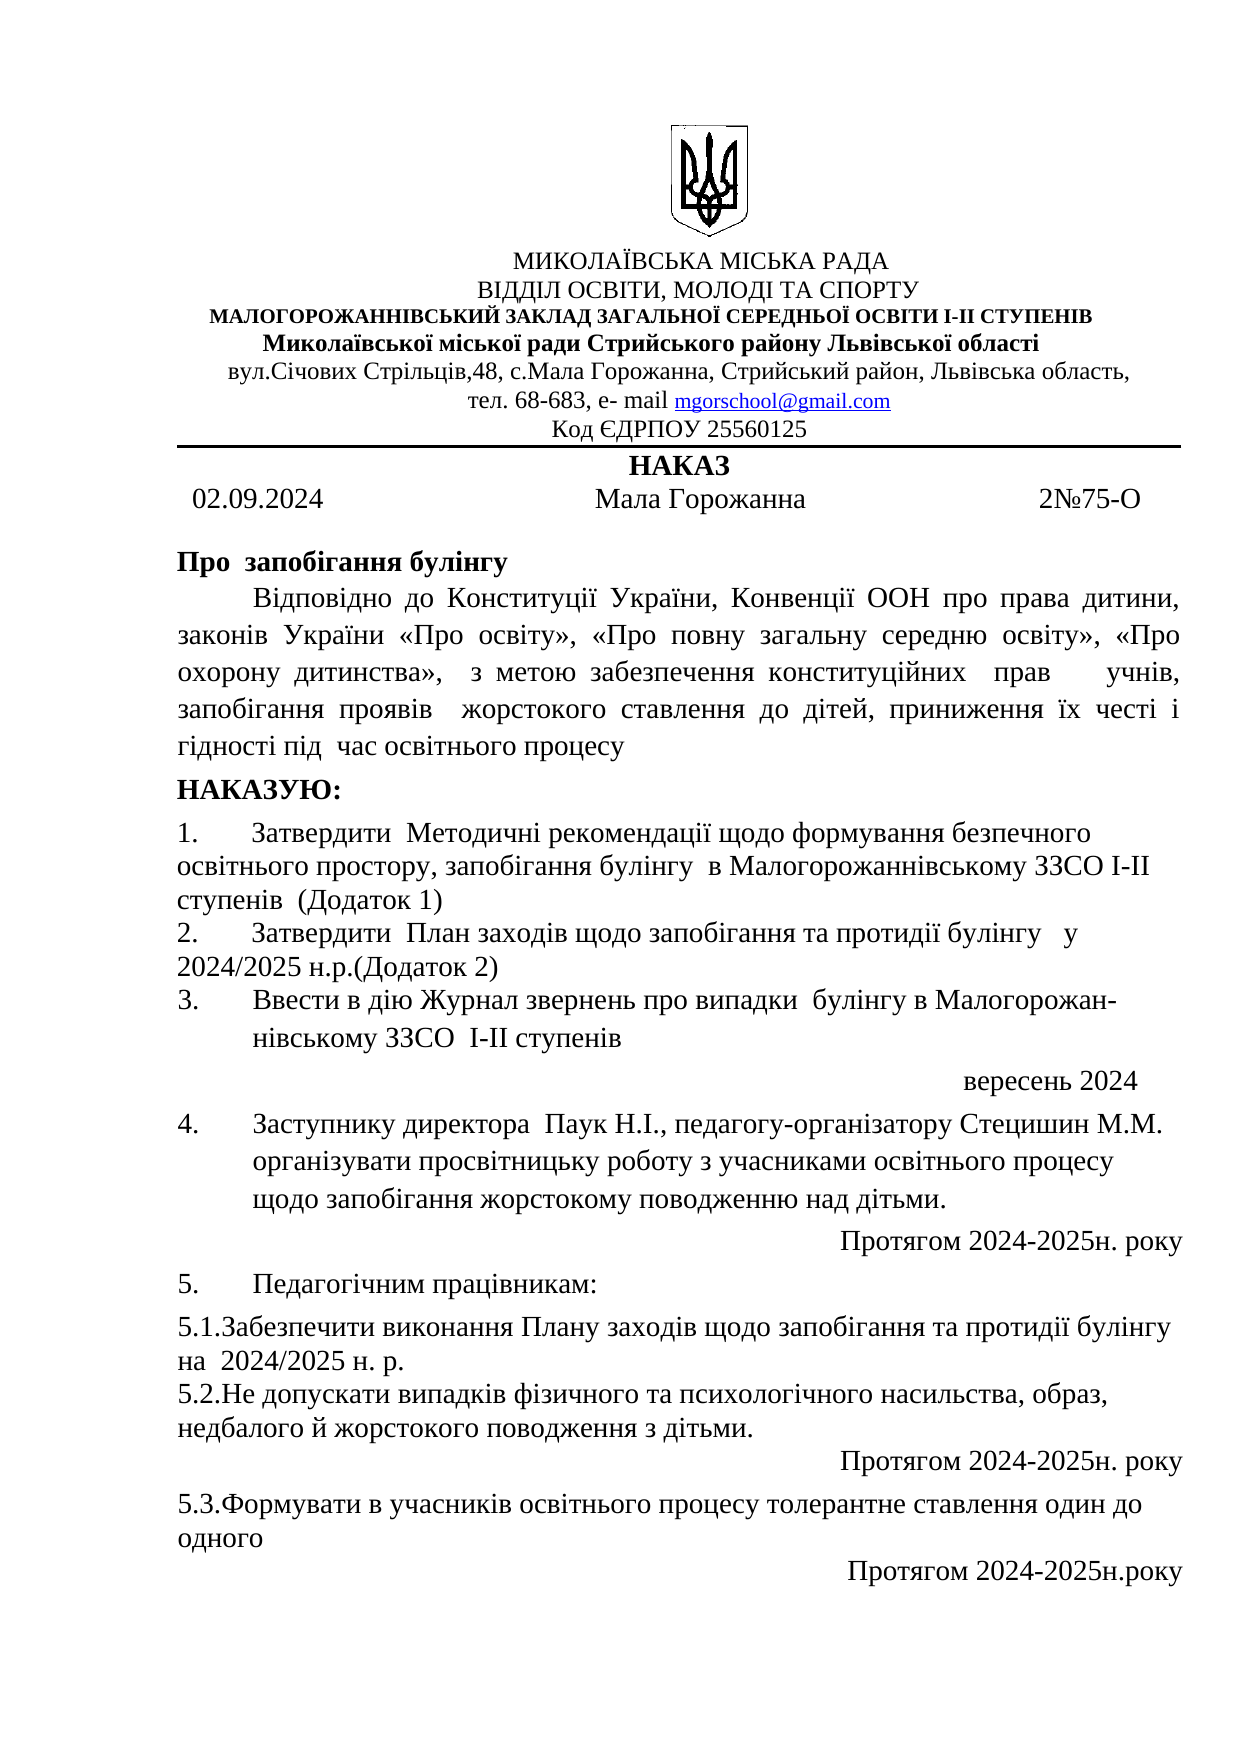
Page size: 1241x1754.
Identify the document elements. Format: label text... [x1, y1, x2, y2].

text Код ЄДРПОУ 25560125 [177, 414, 1181, 445]
text Про запобігання булінгу [177, 544, 1181, 577]
text Миколаївської міської ради Стрийського району Львівської області [177, 328, 1125, 356]
text вересень 2024 [177, 1063, 1138, 1096]
text 5.1.Забезпечити виконання Плану заходів щодо запобігання та протидії булінгу на 2024/2025 н. р. [177, 1309, 1181, 1376]
list Ввести в дію Журнал звернень про випадки булінгу в Малогорожан-нівському ЗЗСО І-ІІ ступенів [177, 982, 1181, 1053]
text НАКАЗ [177, 448, 1181, 481]
text Протягом 2024-2025н. року [177, 1223, 1183, 1257]
text Протягом 2024-2025н. року [177, 1443, 1183, 1477]
text 5.2.Не допускати випадків фізичного та психологічного насильства, образ, недбалого й жорстокого поводження з дітьми. [177, 1376, 1181, 1443]
text 02.09.2024 Мала Горожанна 2№75-О [177, 481, 1181, 515]
picture [656, 118, 761, 242]
list Педагогічним працівникам: [177, 1266, 1181, 1300]
text ВІДДІЛ ОСВІТИ, МОЛОДІ ТА СПОРТУ [177, 275, 1125, 304]
text НАКАЗУЮ: [177, 772, 1181, 805]
text 5.3.Формувати в учасників освітнього процесу толерантне ставлення один до одного [177, 1486, 1181, 1553]
text МИКОЛАЇВСЬКА МІСЬКА РАДА [177, 246, 1125, 275]
text 1. Затвердити Методичні рекомендації щодо формування безпечного освітнього простору, запобігання булінгу в Малогорожаннівському ЗЗСО І-ІІ ступенів (Додаток 1) [177, 815, 1181, 915]
text вул.Січових Стрільців,48, с.Мала Горожанна, Стрийський район, Львівська область, тел. 68-683, е- mail mgorschool@gmail.com [177, 356, 1181, 414]
text 2. Затвердити План заходів щодо запобігання та протидії булінгу у 2024/2025 н.р.(Додаток 2) [177, 915, 1181, 982]
list Заступнику директора Паук Н.І., педагогу-організатору Стецишин М.М. організувати просвітницьку роботу з учасниками освітнього процесу щодо запобігання жорстокому поводженню над дітьми. [177, 1106, 1181, 1214]
text МАЛОГОРОЖАННІВСЬКИЙ ЗАКЛАД ЗАГАЛЬНОЇ СЕРЕДНЬОЇ ОСВІТИ І-ІІ СТУПЕНІВ [177, 304, 1125, 328]
text Відповідно до Конституції України, Конвенції ООН про права дитини, законів України «Про освіту», «Про повну загальну середню освіту», «Про охорону дитинства», з метою забезпечення конституційних прав учнів, запобігання проявів жорстокого ставлення до дітей, приниження їх честі і гідності під час освітнього процесу [177, 581, 1181, 762]
text Протягом 2024-2025н.року [177, 1553, 1183, 1587]
